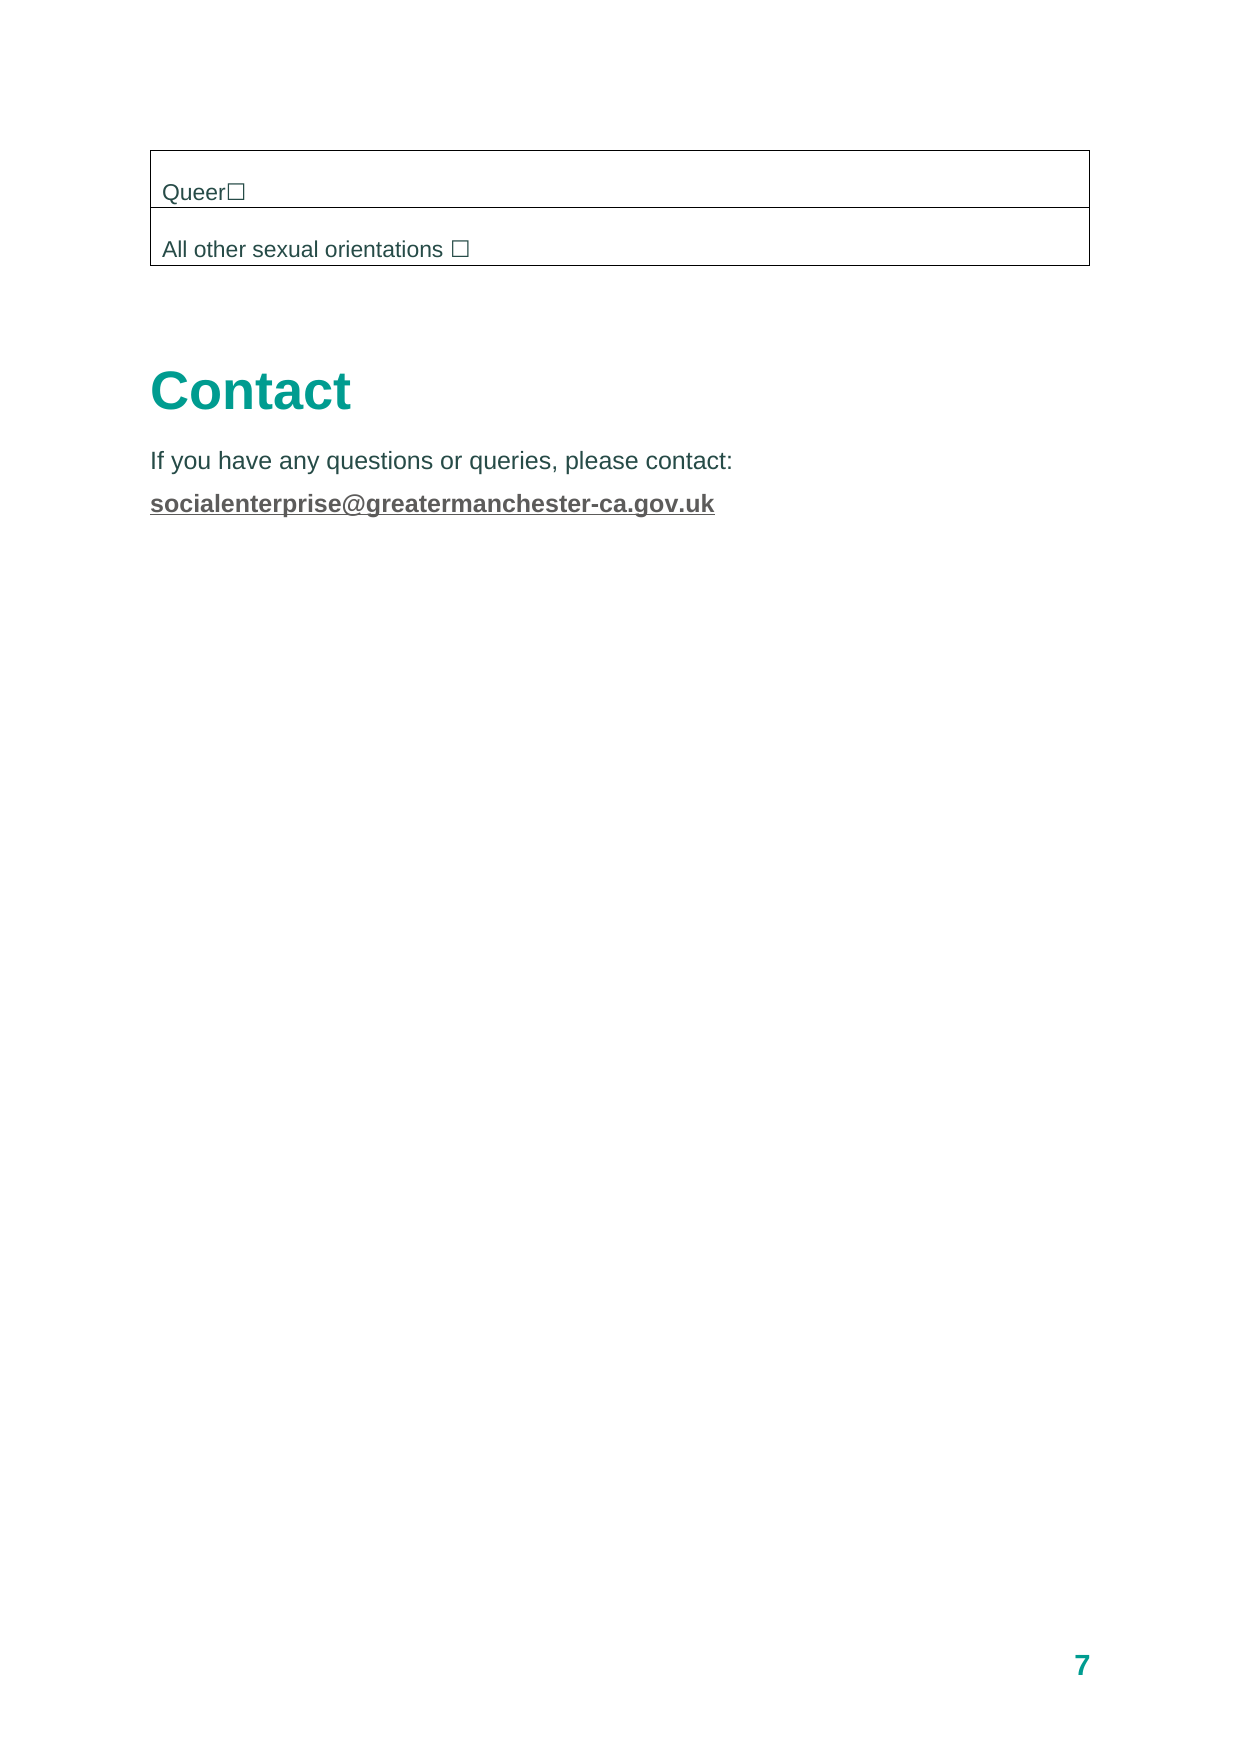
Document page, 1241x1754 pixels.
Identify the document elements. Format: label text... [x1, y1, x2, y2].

table_cell All other sexual orientations [151, 208, 1089, 264]
text If you have any questions or queries, please contact: socialenterprise@greatermanchester-ca.gov.uk [150, 446, 1090, 518]
subtitle Contact [150, 359, 1090, 421]
table_cell Queer [151, 151, 1089, 207]
